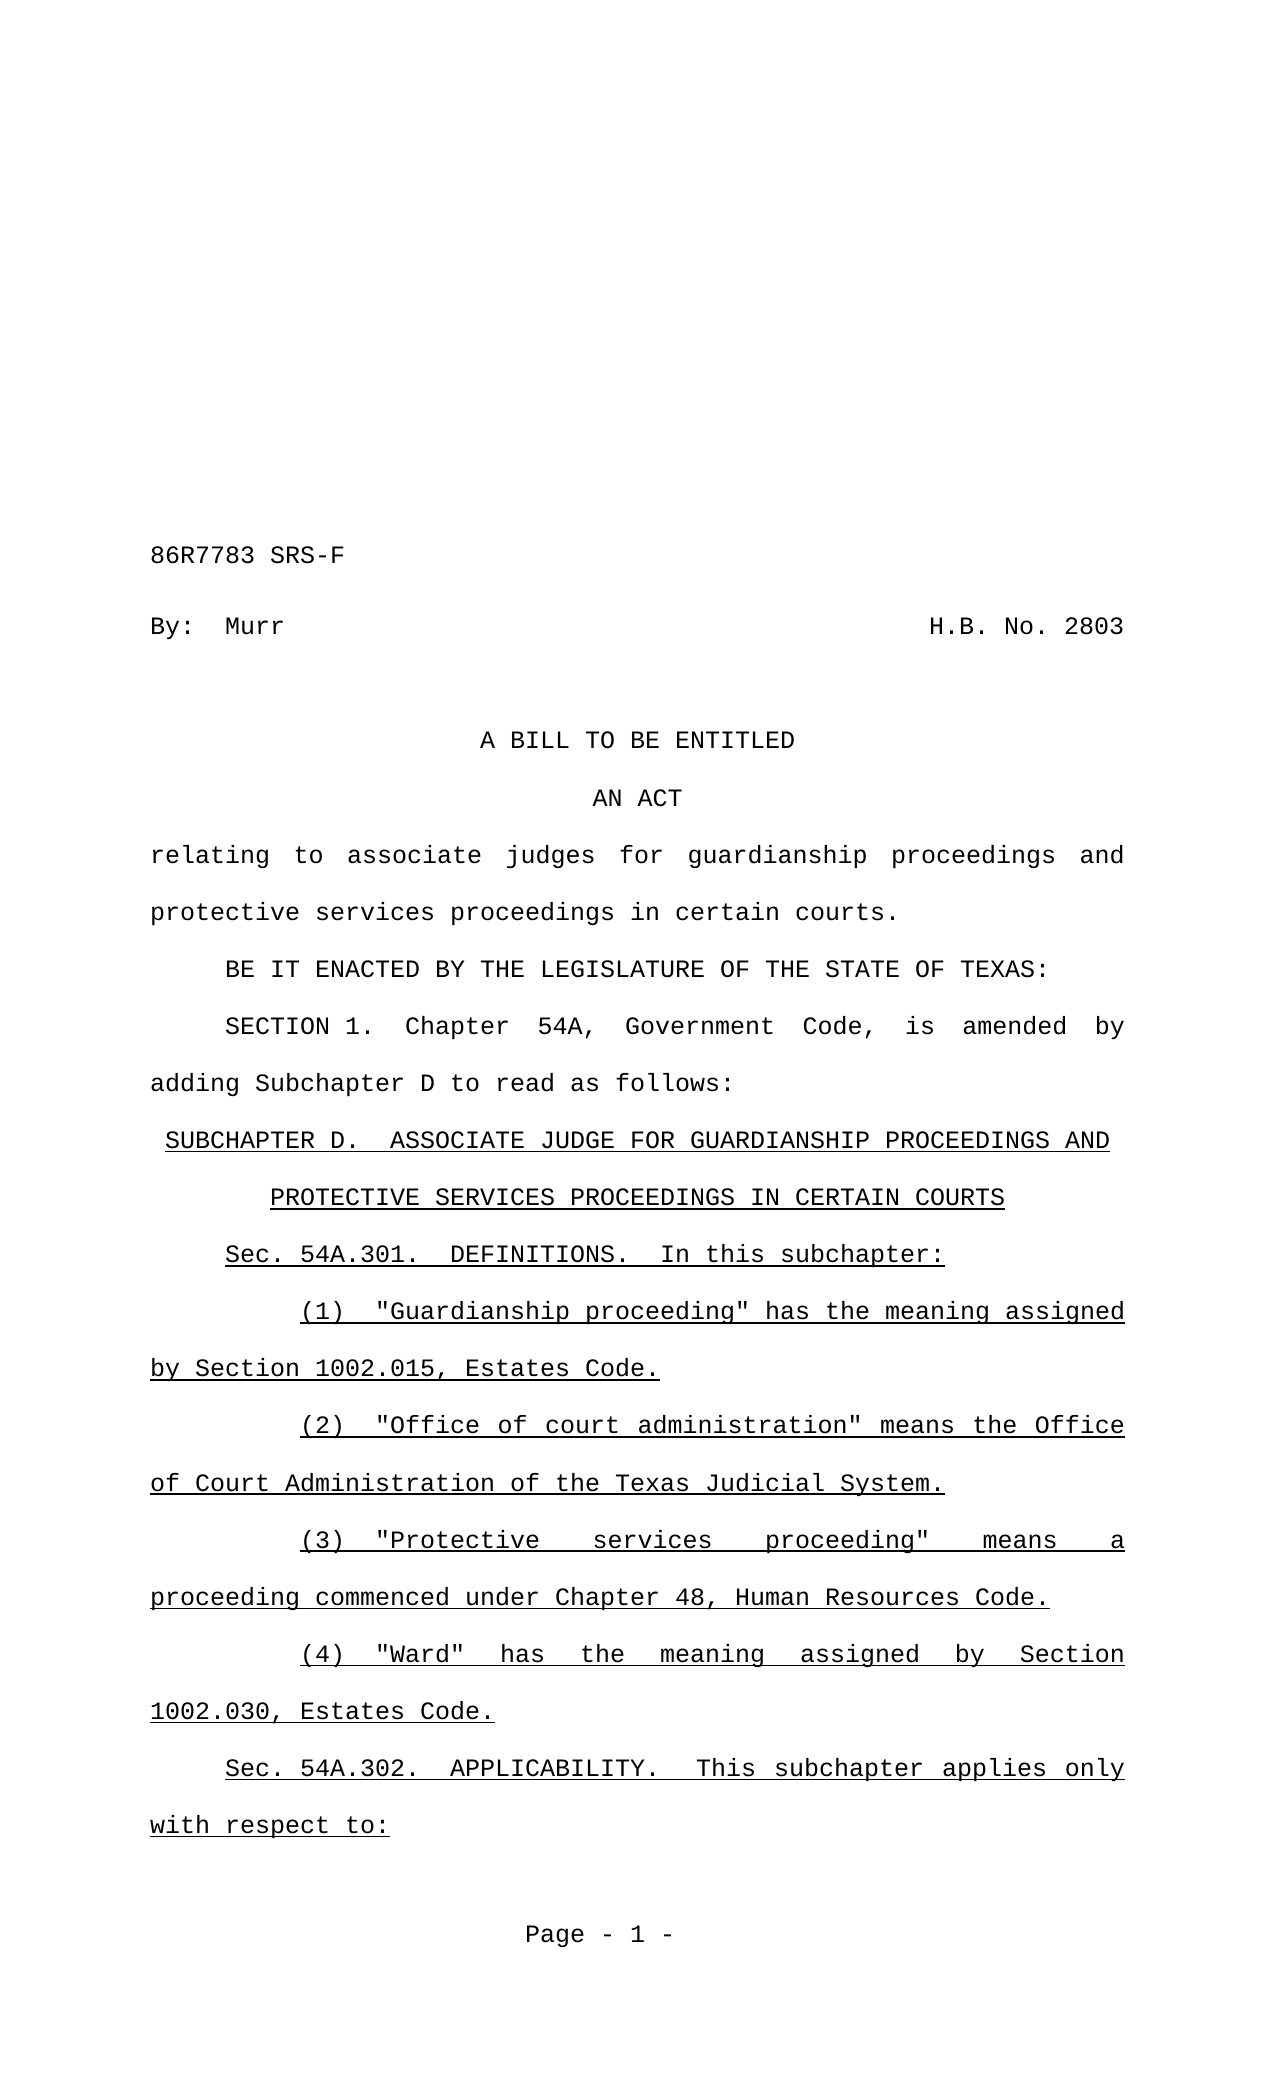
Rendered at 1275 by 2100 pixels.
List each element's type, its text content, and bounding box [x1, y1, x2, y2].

text (1) "Guardianship proceeding" has the meaning assigned by Section 1002.015, Estates Code. [150, 1299, 1125, 1384]
text SECTION 1. Chapter 54A, Government Code, is amended by adding Subchapter D to read as follows: [150, 1013, 1125, 1099]
text 86R7783 SRS-F [150, 542, 1125, 571]
text relating to associate judges for guardianship proceedings and protective services proceedings in certain courts. [150, 842, 1125, 928]
text (4) "Ward" has the meaning assigned by Section 1002.030, Estates Code. [150, 1641, 1125, 1727]
text Sec. 54A.302. APPLICABILITY. This subchapter applies only with respect to: [150, 1755, 1125, 1841]
text A BILL TO BE ENTITLED [150, 728, 1125, 756]
text Sec. 54A.301. DEFINITIONS. In this subchapter: [150, 1242, 1125, 1270]
text By: Murr H.B. No. 2803 [150, 614, 1125, 642]
text (3) "Protective services proceeding" means a proceeding commenced under Chapter 48, Human Resources Code. [150, 1527, 1125, 1613]
text SUBCHAPTER D. ASSOCIATE JUDGE FOR GUARDIANSHIP PROCEEDINGS AND PROTECTIVE SERVICES PROCEEDINGS IN CERTAIN COURTS [150, 1127, 1125, 1213]
text BE IT ENACTED BY THE LEGISLATURE OF THE STATE OF TEXAS: [150, 956, 1125, 985]
text (2) "Office of court administration" means the Office of Court Administration of the Texas Judicial System. [150, 1413, 1125, 1498]
text AN ACT [150, 785, 1125, 813]
